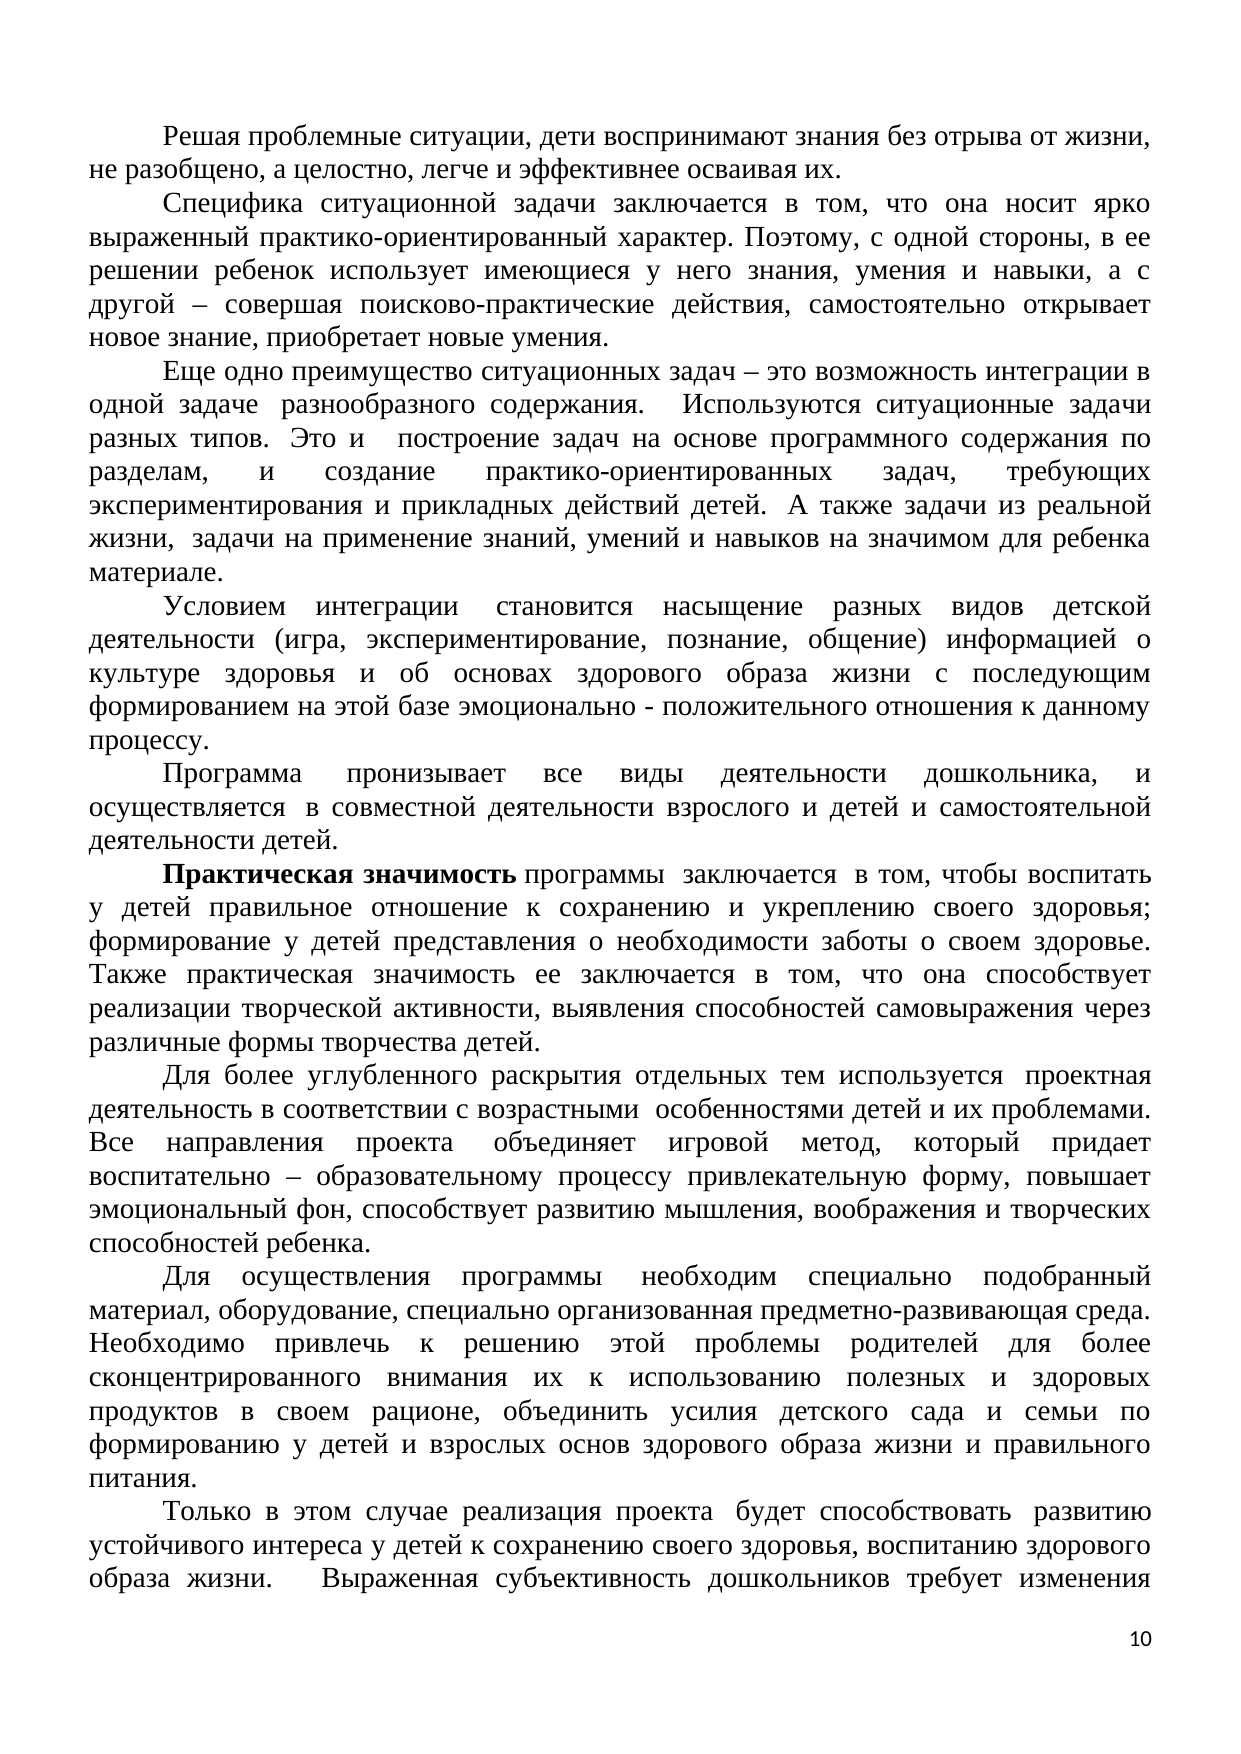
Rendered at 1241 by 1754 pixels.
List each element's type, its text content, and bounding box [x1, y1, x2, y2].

text Еще одно преимущество ситуационных задач – это возможность интеграции в одной задаче разнообразного содержания. Используются ситуационные задачи разных типов. Это и построение задач на основе программного содержания по разделам, и создание практико-ориентированных задач, требующих экспериментирования и прикладных действий детей. А также задачи из реальной жизни, задачи на применение знаний, умений и навыков на значимом для ребенка материале. [89, 353, 1152, 588]
text Для более углубленного раскрытия отдельных тем используется проектная деятельность в соответствии с возрастными особенностями детей и их проблемами. Все направления проекта объединяет игровой метод, который придает воспитательно – образовательному процессу привлекательную форму, повышает эмоциональный фон, способствует развитию мышления, воображения и творческих способностей ребенка. [89, 1057, 1152, 1258]
text Условием интеграции становится насыщение разных видов детской деятельности (игра, экспериментирование, познание, общение) информацией о культуре здоровья и об основах здорового образа жизни с последующим формированием на этой базе эмоционально - положительного отношения к данному процессу. [89, 588, 1152, 755]
text Программа пронизывает все виды деятельности дошкольника, и осуществляется в совместной деятельности взрослого и детей и самостоятельной деятельности детей. [89, 755, 1152, 856]
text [89, 1493, 1152, 1594]
text Практическая значимость программы заключается в том, чтобы воспитать у детей правильное отношение к сохранению и укреплению своего здоровья; формирование у детей представления о необходимости заботы о своем здоровье. Также практическая значимость ее заключается в том, что она способствует реализации творческой активности, выявления способностей самовыражения через различные формы творчества детей. [89, 856, 1152, 1057]
text Решая проблемные ситуации, дети воспринимают знания без отрыва от жизни, не разобщено, а целостно, легче и эффективнее осваивая их. [89, 118, 1152, 185]
text Специфика ситуационной задачи заключается в том, что она носит ярко выраженный практико-ориентированный характер. Поэтому, с одной стороны, в ее решении ребенок использует имеющиеся у него знания, умения и навыки, а с другой – совершая поисково-практические действия, самостоятельно открывает новое знание, приобретает новые умения. [89, 185, 1152, 353]
text Для осуществления программы необходим специально подобранный материал, оборудование, специально организованная предметно-развивающая среда. Необходимо привлечь к решению этой проблемы родителей для более сконцентрированного внимания их к использованию полезных и здоровых продуктов в своем рационе, объединить усилия детского сада и семьи по формированию у детей и взрослых основ здорового образа жизни и правильного питания. [89, 1258, 1152, 1493]
